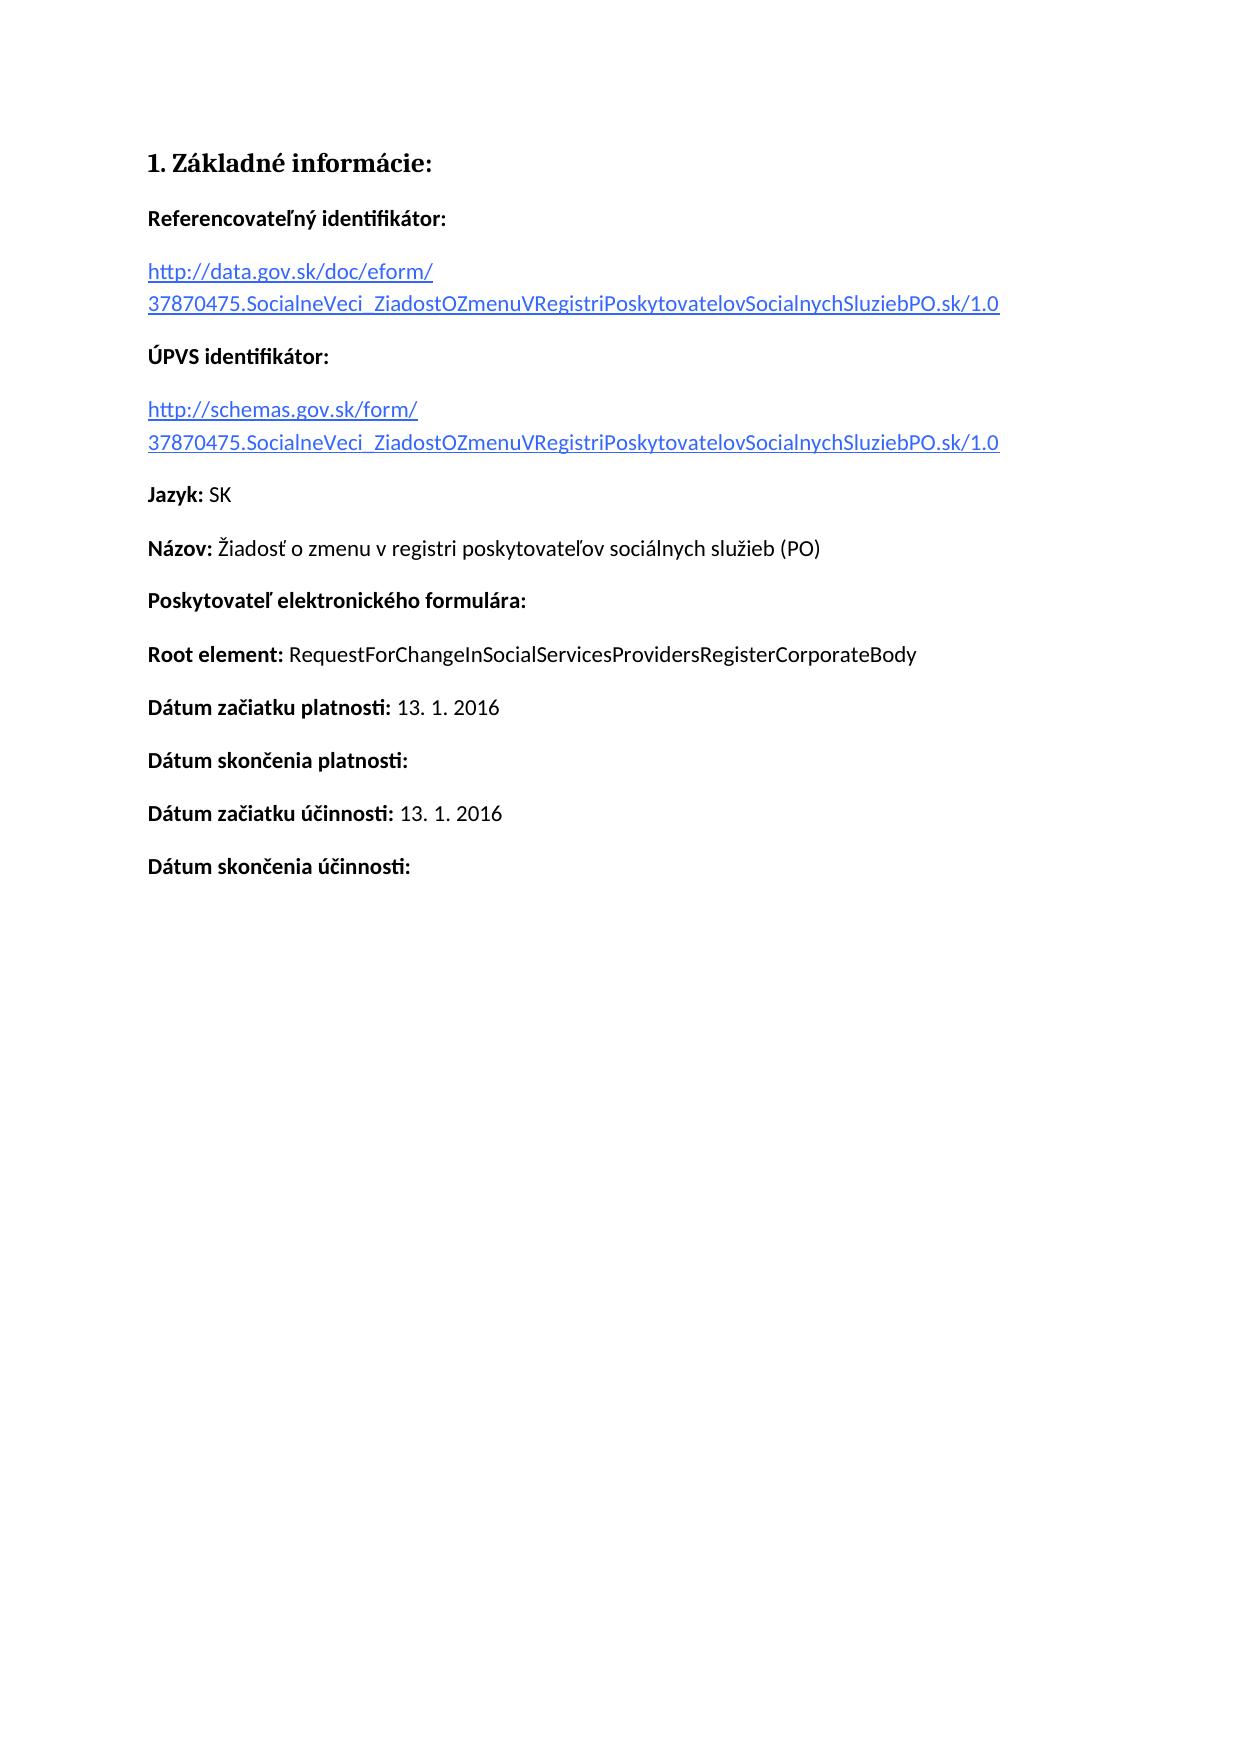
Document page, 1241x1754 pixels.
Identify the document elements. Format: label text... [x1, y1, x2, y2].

text Root element: RequestForChangeInSocialServicesProvidersRegisterCorporateBody [148, 640, 1093, 668]
subtitle 1. Základné informácie: [148, 148, 1093, 179]
text Dátum začiatku účinnosti: 13. 1. 2016 [148, 799, 1093, 827]
text http://data.gov.sk/doc/eform/37870475.SocialneVeci_ZiadostOZmenuVRegistriPoskytovatelovSocialnychSluziebPO.sk/1.0 [148, 257, 1093, 317]
text Dátum skončenia účinnosti: [148, 852, 1093, 880]
text Dátum začiatku platnosti: 13. 1. 2016 [148, 693, 1093, 721]
text http://schemas.gov.sk/form/37870475.SocialneVeci_ZiadostOZmenuVRegistriPoskytovatelovSocialnychSluziebPO.sk/1.0 [148, 395, 1093, 456]
text Poskytovateľ elektronického formulára: [148, 587, 1093, 615]
text Dátum skončenia platnosti: [148, 746, 1093, 774]
text Referencovateľný identifikátor: [148, 204, 1093, 232]
text Jazyk: SK [148, 481, 1093, 509]
text Názov: Žiadosť o zmenu v registri poskytovateľov sociálnych služieb (PO) [148, 534, 1093, 562]
text ÚPVS identifikátor: [148, 342, 1093, 370]
